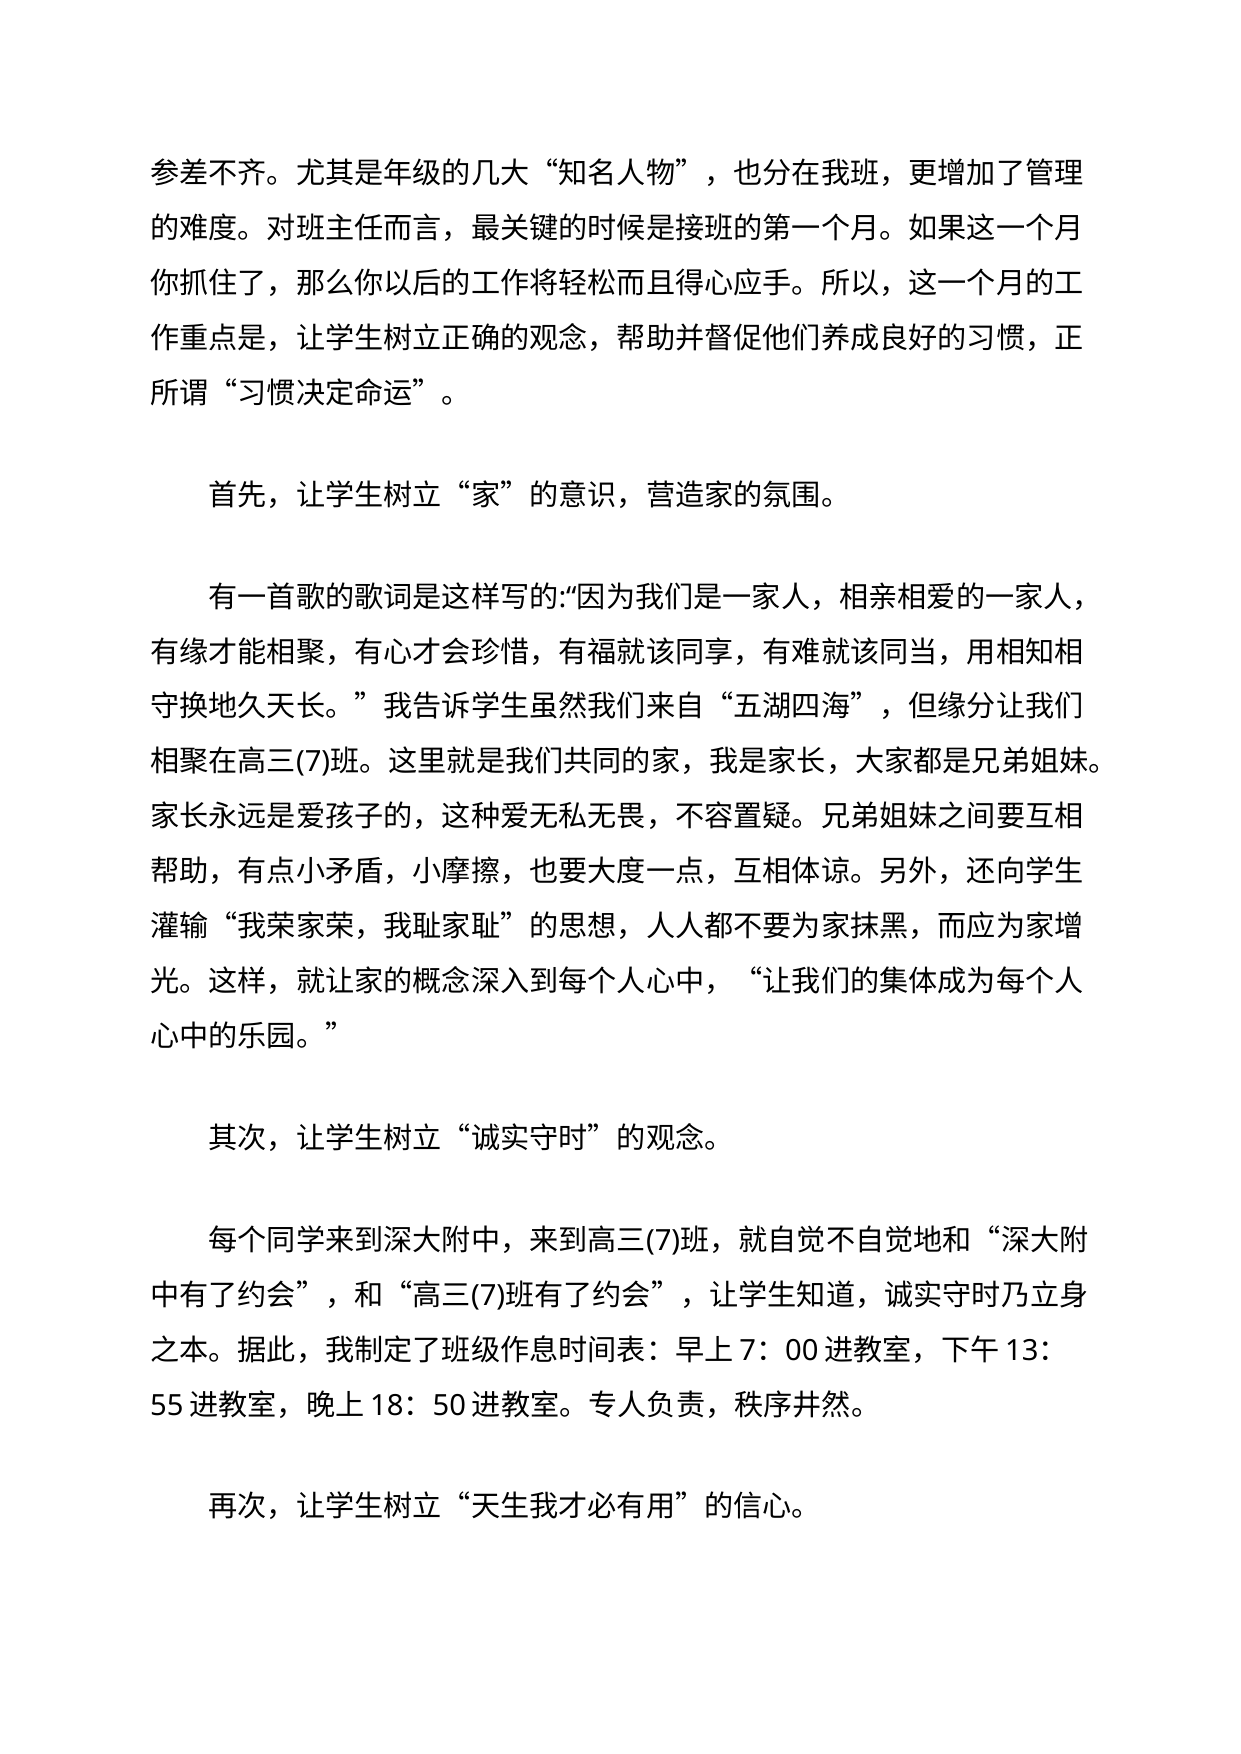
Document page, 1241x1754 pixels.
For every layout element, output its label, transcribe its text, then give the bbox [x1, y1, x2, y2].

text 其次，让学生树立“诚实守时”的观念。 [150, 1114, 1090, 1157]
text 首先，让学生树立“家”的意识，营造家的氛围。 [150, 471, 1090, 514]
text 有一首歌的歌词是这样写的:“因为我们是一家人，相亲相爱的一家人，有缘才能相聚，有心才会珍惜，有福就该同享，有难就该同当，用相知相守换地久天长。”我告诉学生虽然我们来自“五湖四海”，但缘分让我们相聚在高三(7)班。这里就是我们共同的家，我是家长，大家都是兄弟姐妹。家长永远是爱孩子的，这种爱无私无畏，不容置疑。兄弟姐妹之间要互相帮助，有点小矛盾，小摩擦，也要大度一点，互相体谅。另外，还向学生灌输“我荣家荣，我耻家耻”的思想，人人都不要为家抹黑，而应为家增光。这样，就让家的概念深入到每个人心中，“让我们的集体成为每个人心中的乐园。” [150, 573, 1090, 1055]
text 再次，让学生树立“天生我才必有用”的信心。 [150, 1483, 1090, 1525]
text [150, 150, 1090, 412]
text 每个同学来到深大附中，来到高三(7)班，就自觉不自觉地和“深大附中有了约会”，和“高三(7)班有了约会”，让学生知道，诚实守时乃立身之本。据此，我制定了班级作息时间表：早上7：00进教室，下午13：55进教室，晚上18：50进教室。专人负责，秩序井然。 [150, 1216, 1090, 1423]
